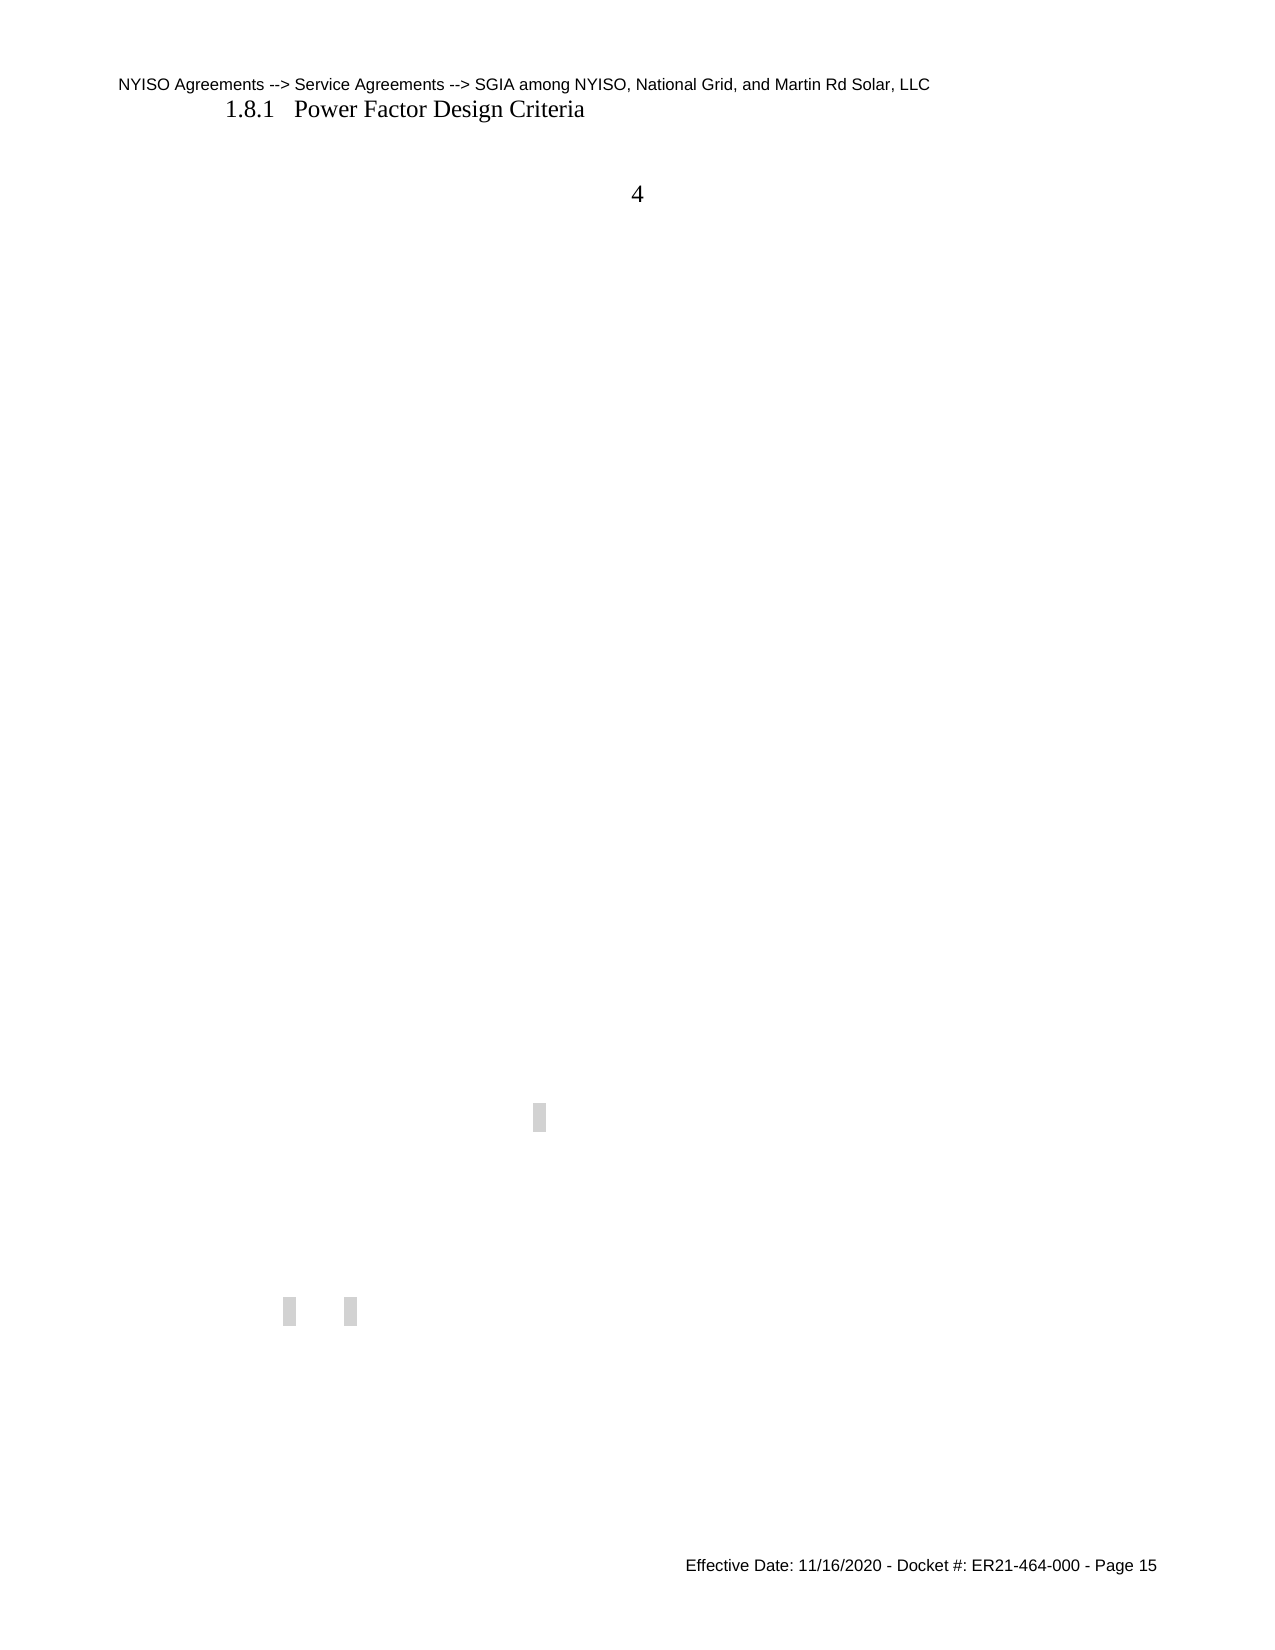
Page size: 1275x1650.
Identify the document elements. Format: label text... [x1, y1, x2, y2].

text 4 [631, 179, 1275, 208]
text 1.8.1 Power Factor Design Criteria [225, 94, 1275, 123]
